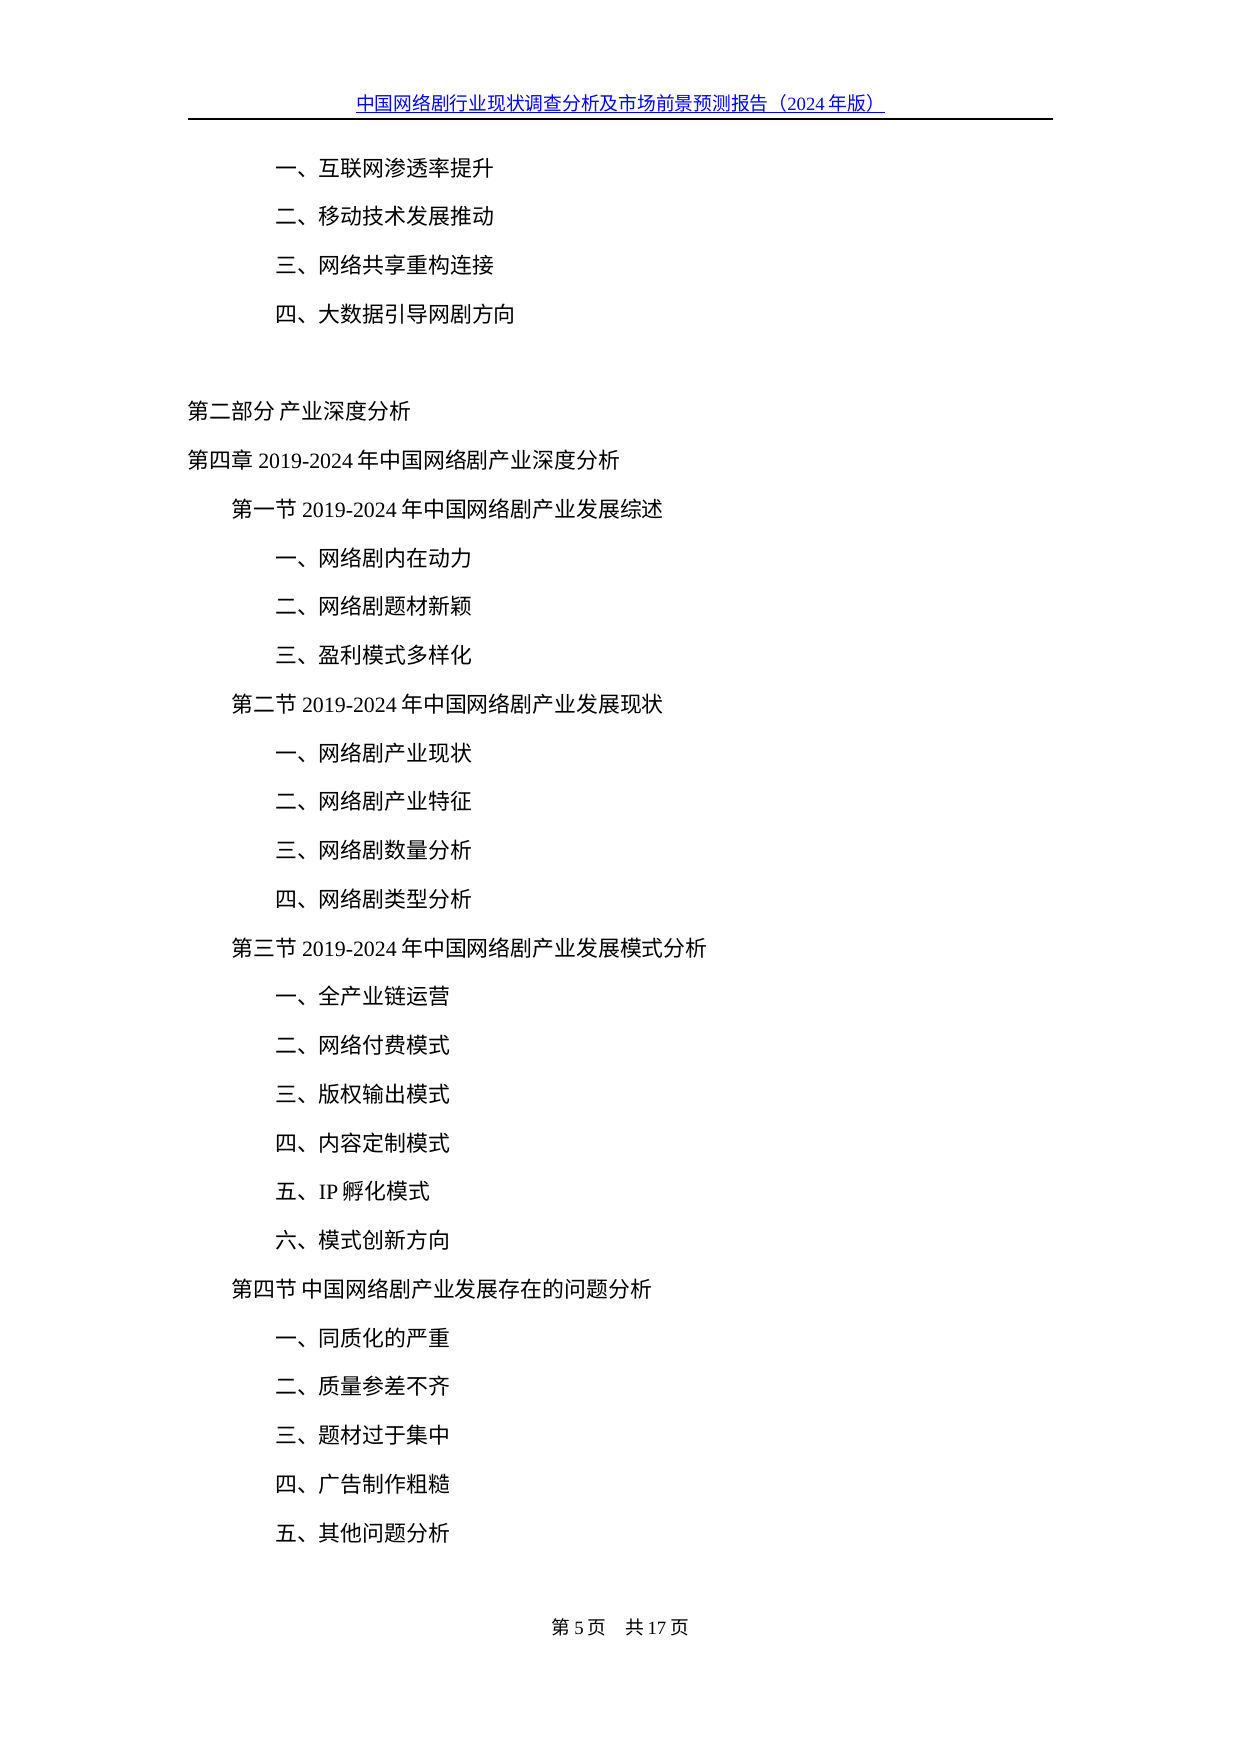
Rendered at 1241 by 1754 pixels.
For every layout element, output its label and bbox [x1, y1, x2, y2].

text [187, 150, 1053, 1548]
